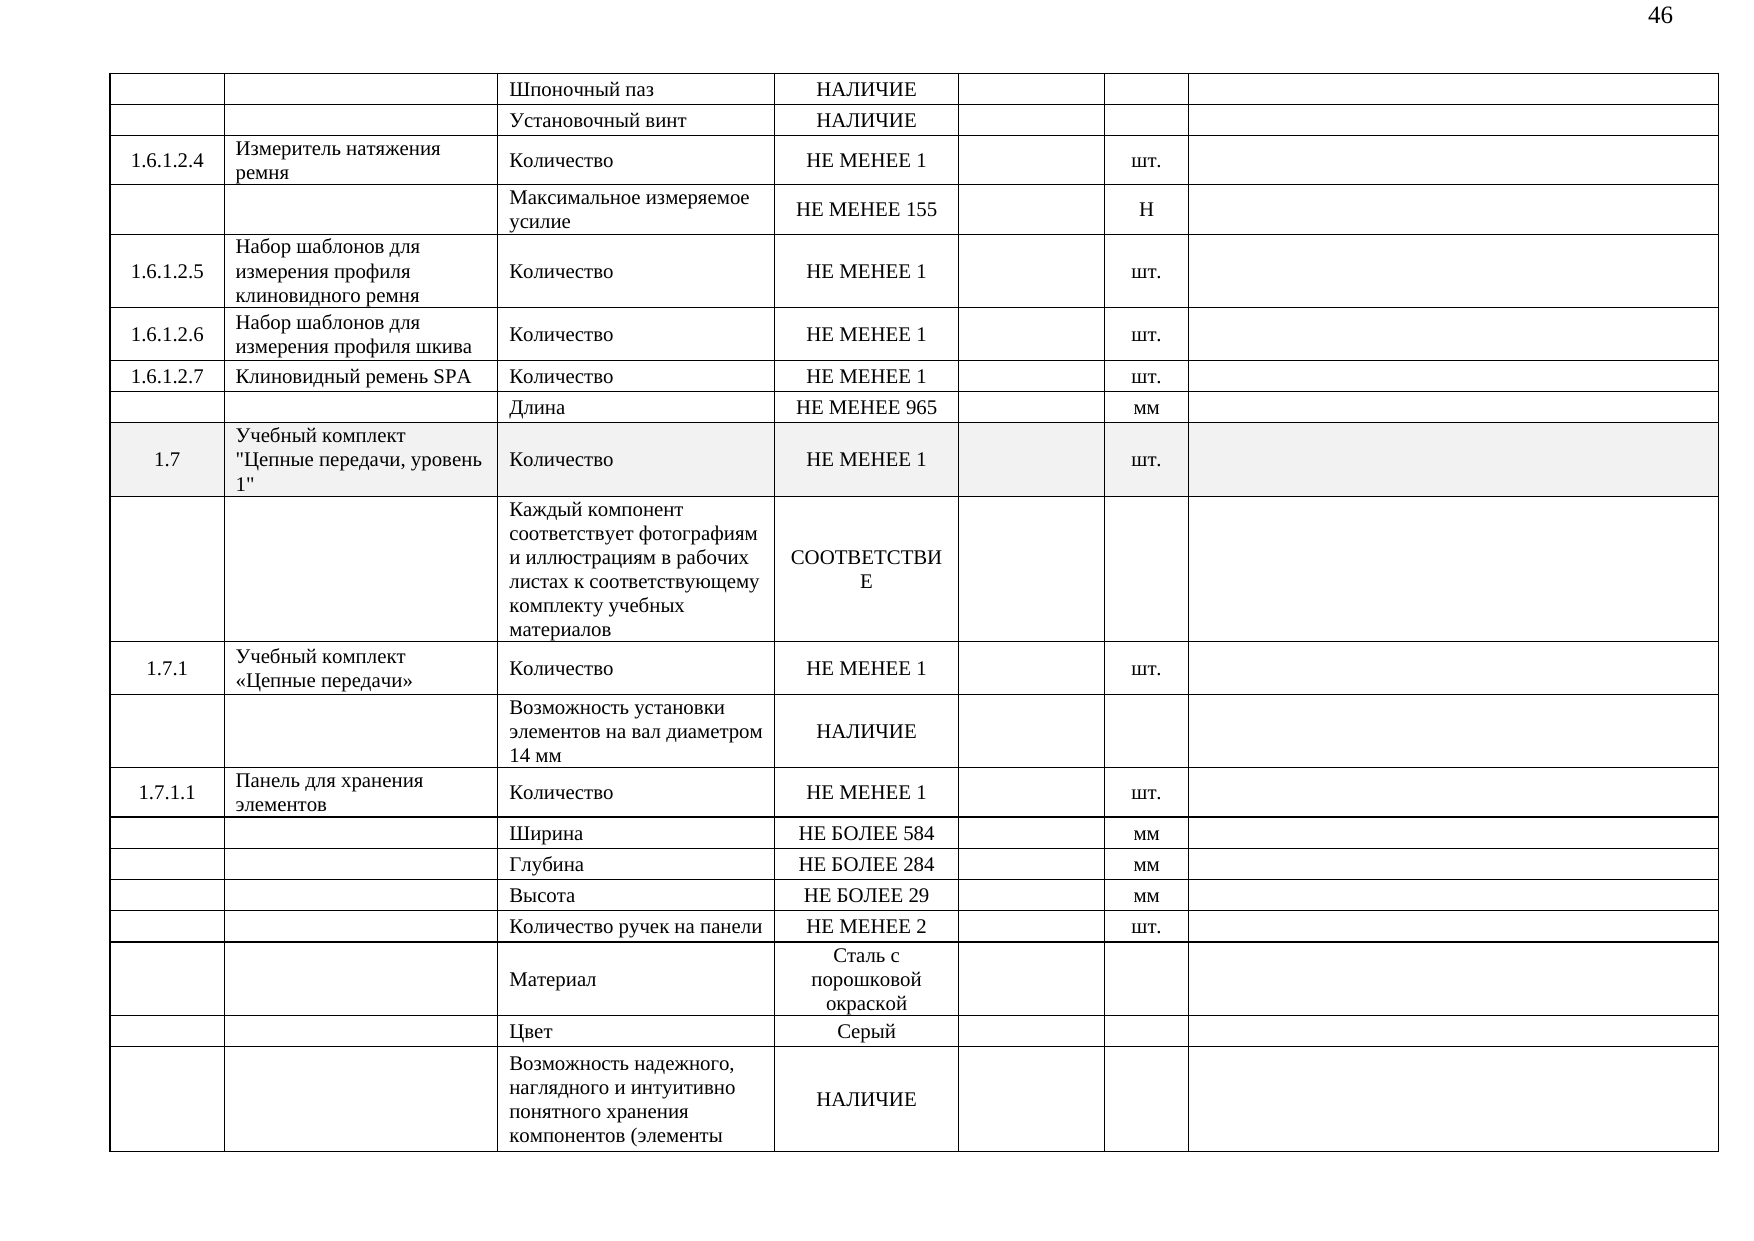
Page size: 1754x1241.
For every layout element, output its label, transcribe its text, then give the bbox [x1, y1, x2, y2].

table_cell Набор шаблонов для измерения профиля клиновидного ремня [225, 235, 497, 307]
table_cell [111, 818, 224, 848]
table_cell [111, 497, 224, 641]
table_cell шт. [1105, 361, 1188, 391]
table_cell Количество [498, 136, 774, 184]
table_cell [959, 235, 1104, 307]
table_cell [498, 1047, 774, 1151]
table_cell Сталь с порошковой окраской [775, 943, 958, 1015]
table_cell [111, 105, 224, 135]
table_cell [111, 392, 224, 422]
table_cell [1189, 768, 1718, 816]
table_cell Возможность установки элементов на вал диаметром 14 мм [498, 695, 774, 767]
table_cell мм [1105, 880, 1188, 910]
table_cell [111, 1016, 224, 1046]
table_cell [959, 849, 1104, 879]
table_cell Клиновидный ремень SPA [225, 361, 497, 391]
table_cell мм [1105, 392, 1188, 422]
table_cell [959, 943, 1104, 1015]
table_cell СООТВЕТСТВИЕ [775, 497, 958, 641]
table_cell НАЛИЧИЕ [775, 105, 958, 135]
table_cell [959, 642, 1104, 694]
table_cell [225, 1016, 497, 1046]
table_cell [225, 497, 497, 641]
table_cell НЕ МЕНЕЕ 1 [775, 235, 958, 307]
table_cell НЕ МЕНЕЕ 965 [775, 392, 958, 422]
table_cell Установочный винт [498, 105, 774, 135]
table_cell [1189, 105, 1718, 135]
table_cell Количество [498, 423, 774, 496]
table_cell Учебный комплект «Цепные передачи» [225, 642, 497, 694]
table_cell [111, 943, 224, 1015]
table_cell шт. [1105, 642, 1188, 694]
table_cell шт. [1105, 423, 1188, 496]
table_cell НЕ БОЛЕЕ 29 [775, 880, 958, 910]
table_cell [1105, 695, 1188, 767]
table_cell [111, 911, 224, 941]
table_cell НЕ МЕНЕЕ 1 [775, 642, 958, 694]
table_cell [959, 423, 1104, 496]
table_cell Цвет [498, 1016, 774, 1046]
table_cell мм [1105, 818, 1188, 848]
table_cell [1189, 943, 1718, 1015]
table_cell 1.7.1.1 [111, 768, 224, 816]
table_cell НЕ МЕНЕЕ 1 [775, 361, 958, 391]
table_cell [959, 361, 1104, 391]
table_cell [1189, 1047, 1718, 1151]
table_cell НАЛИЧИЕ [775, 1047, 958, 1151]
table_cell Материал [498, 943, 774, 1015]
table_cell Высота [498, 880, 774, 910]
table_cell Максимальное измеряемое усилие [498, 185, 774, 233]
table_cell [1189, 136, 1718, 184]
table_cell Учебный комплект "Цепные передачи, уровень 1" [225, 423, 497, 496]
table_cell [1189, 642, 1718, 694]
table_cell НЕ МЕНЕЕ 1 [775, 423, 958, 496]
table_cell Количество [498, 642, 774, 694]
table_cell [959, 105, 1104, 135]
table_cell Количество [498, 768, 774, 816]
table_cell НЕ МЕНЕЕ 155 [775, 185, 958, 233]
table_cell [1105, 497, 1188, 641]
table_cell НЕ МЕНЕЕ 1 [775, 768, 958, 816]
table_cell [225, 880, 497, 910]
table_cell 1.6.1.2.6 [111, 308, 224, 360]
table_cell [959, 392, 1104, 422]
table_cell Глубина [498, 849, 774, 879]
table_cell НЕ МЕНЕЕ 2 [775, 911, 958, 941]
table_cell Серый [775, 1016, 958, 1046]
table_cell [959, 911, 1104, 941]
table_cell шт. [1105, 136, 1188, 184]
table_cell НЕ БОЛЕЕ 284 [775, 849, 958, 879]
table_cell [1105, 74, 1188, 104]
table_cell Н [1105, 185, 1188, 233]
table_cell [1189, 392, 1718, 422]
table_cell [1189, 235, 1718, 307]
table_cell 1.6.1.2.5 [111, 235, 224, 307]
table_cell [959, 185, 1104, 233]
table_cell [225, 818, 497, 848]
table_cell Длина [498, 392, 774, 422]
table_cell 1.7.1 [111, 642, 224, 694]
table_cell [225, 695, 497, 767]
table_cell [959, 1047, 1104, 1151]
table_cell [225, 943, 497, 1015]
table_cell шт. [1105, 235, 1188, 307]
table_cell [1189, 695, 1718, 767]
table_cell [1189, 308, 1718, 360]
table_cell [225, 1047, 497, 1151]
table_cell [225, 185, 497, 233]
table_cell шт. [1105, 911, 1188, 941]
table_cell [1189, 423, 1718, 496]
table_cell [111, 1047, 224, 1151]
table_cell [1189, 185, 1718, 233]
table_cell Количество [498, 361, 774, 391]
table_cell [111, 880, 224, 910]
table_cell [1105, 1047, 1188, 1151]
table_cell шт. [1105, 308, 1188, 360]
table_cell шт. [1105, 768, 1188, 816]
table_cell НЕ МЕНЕЕ 1 [775, 136, 958, 184]
table_cell Набор шаблонов для измерения профиля шкива [225, 308, 497, 360]
table_cell [1105, 105, 1188, 135]
table_cell Количество ручек на панели [498, 911, 774, 941]
table_cell 1.7 [111, 423, 224, 496]
table_cell [225, 849, 497, 879]
table_cell НЕ МЕНЕЕ 1 [775, 308, 958, 360]
table_cell [111, 849, 224, 879]
table_cell [1189, 911, 1718, 941]
table_cell [111, 74, 224, 104]
table_cell [1189, 880, 1718, 910]
table_cell [1189, 497, 1718, 641]
table_cell Шпоночный паз [498, 74, 774, 104]
table_cell мм [1105, 849, 1188, 879]
table_cell [1105, 943, 1188, 1015]
table_cell Количество [498, 308, 774, 360]
table_cell [1189, 849, 1718, 879]
table_cell НАЛИЧИЕ [775, 695, 958, 767]
table_cell [111, 695, 224, 767]
table_cell [111, 185, 224, 233]
table_cell [959, 136, 1104, 184]
table_cell 1.6.1.2.4 [111, 136, 224, 184]
table_cell [959, 1016, 1104, 1046]
table_cell [225, 911, 497, 941]
table_cell [1189, 74, 1718, 104]
table_cell [959, 497, 1104, 641]
table_cell [1189, 1016, 1718, 1046]
table_cell 1.6.1.2.7 [111, 361, 224, 391]
table_cell Ширина [498, 818, 774, 848]
table_cell НЕ БОЛЕЕ 584 [775, 818, 958, 848]
table_cell Количество [498, 235, 774, 307]
table_cell [959, 308, 1104, 360]
table_cell [959, 768, 1104, 816]
table_cell [225, 392, 497, 422]
table_cell [1189, 818, 1718, 848]
table_cell [1105, 1016, 1188, 1046]
table_cell [959, 880, 1104, 910]
table_cell Панель для хранения элементов [225, 768, 497, 816]
table_cell [225, 105, 497, 135]
table_cell [959, 74, 1104, 104]
table_cell НАЛИЧИЕ [775, 74, 958, 104]
table_cell [1189, 361, 1718, 391]
table_cell [959, 695, 1104, 767]
table_cell [225, 74, 497, 104]
table_cell [959, 818, 1104, 848]
table_cell Измеритель натяжения ремня [225, 136, 497, 184]
table_cell Каждый компонент соответствует фотографиям и иллюстрациям в рабочих листах к соответствующему комплекту учебных материалов [498, 497, 774, 641]
